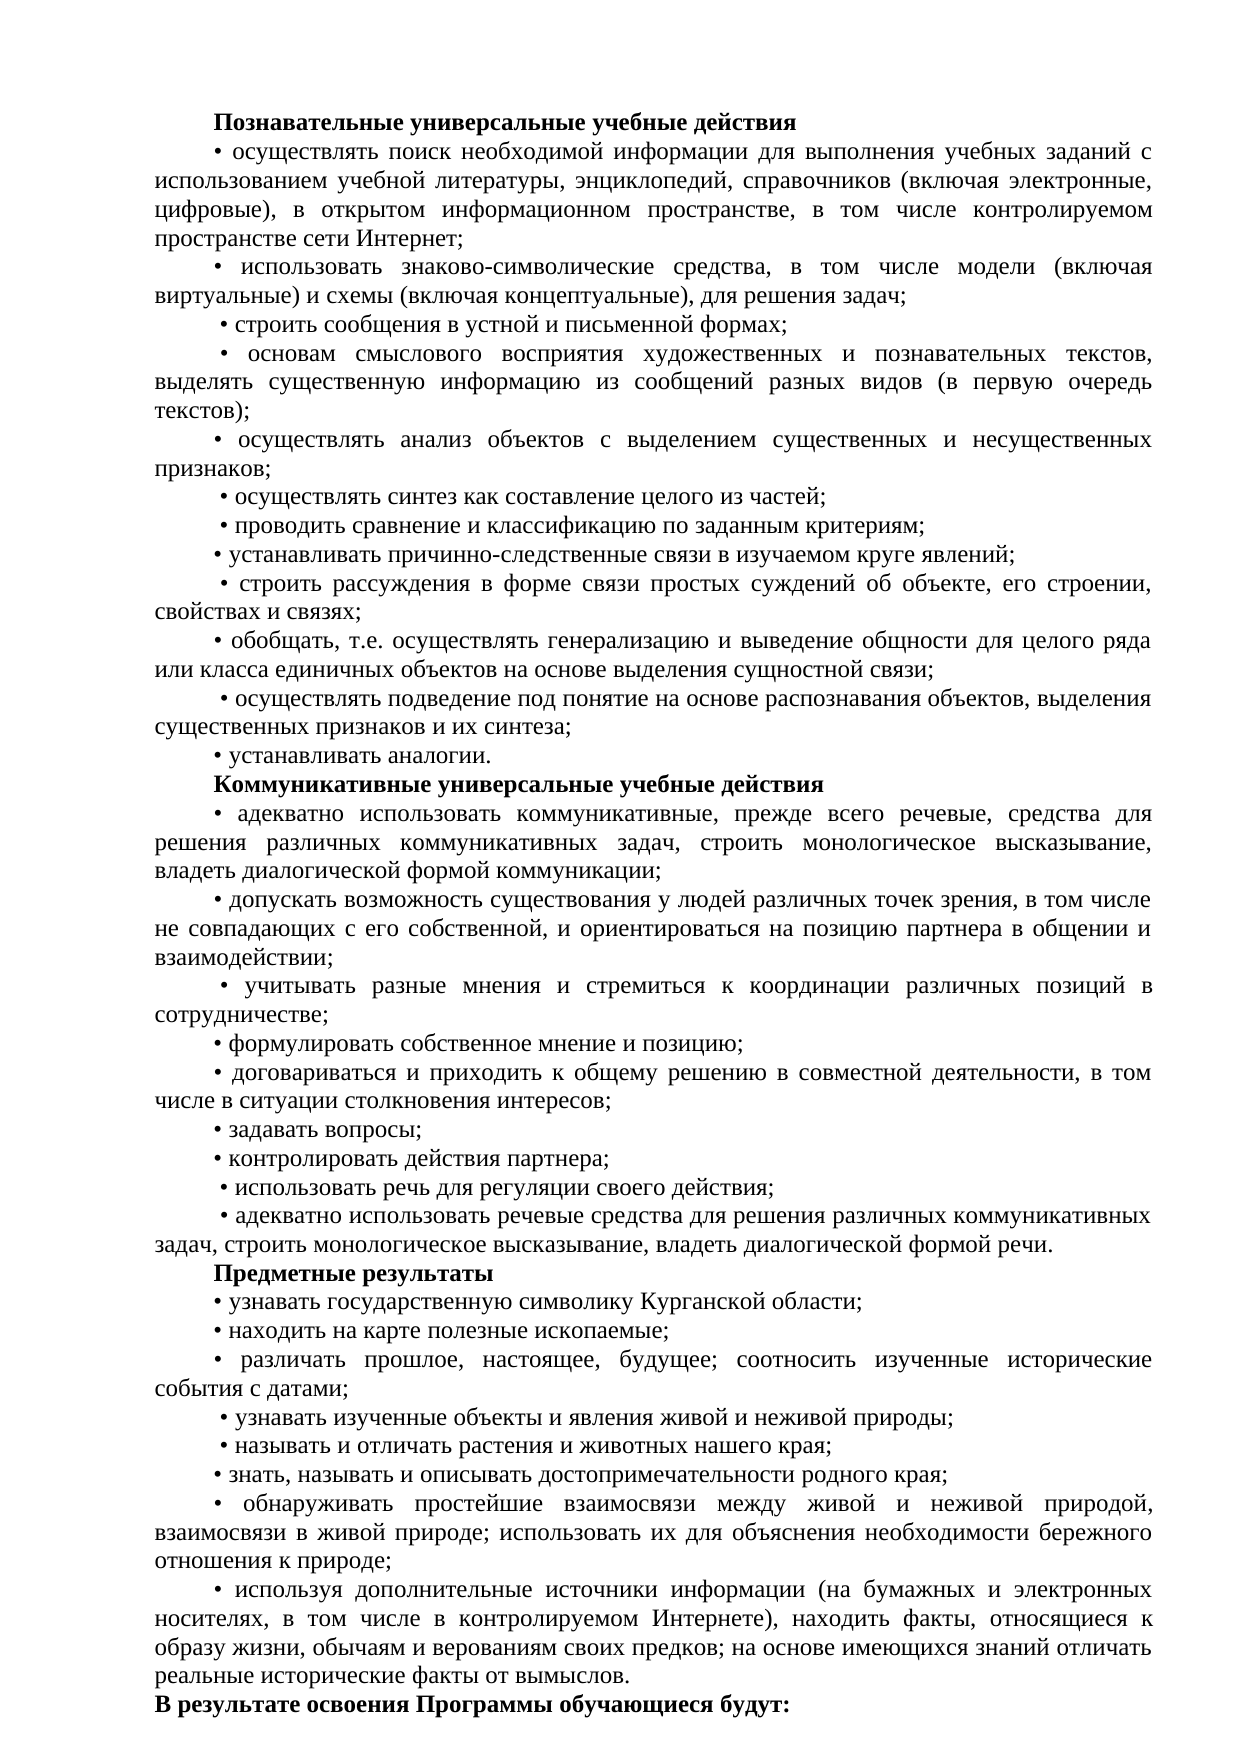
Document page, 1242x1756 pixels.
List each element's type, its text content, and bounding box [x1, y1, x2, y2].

list учитывать разные мнения и стремиться к координации различных позиций в сотрудничестве; [154, 970, 1153, 1028]
list устанавливать причинно-следственные связи в изучаемом круге явлений; [213, 539, 1242, 568]
list осуществлять анализ объектов с выделением существенных и несущественных признаков; [154, 424, 1152, 481]
list узнавать государственную символику Курганской области; [213, 1287, 1242, 1315]
list строить сообщения в устной и письменной формах; [219, 309, 1242, 338]
list обнаруживать простейшие взаимосвязи между живой и неживой природой, взаимосвязи в живой природе; использовать их для объяснения необходимости бережного отношения к природе; [154, 1488, 1153, 1574]
list использовать речь для регуляции своего действия; [219, 1172, 1242, 1200]
list допускать возможность существования у людей различных точек зрения, в том числе не совпадающих с его собственной, и ориентироваться на позицию партнера в общении и взаимодействии; [154, 884, 1152, 970]
list проводить сравнение и классификацию по заданным критериям; [219, 510, 1242, 539]
list осуществлять подведение под понятие на основе распознавания объектов, выделения существенных признаков и их синтеза; [154, 683, 1152, 740]
list адекватно использовать речевые средства для решения различных коммуникативных задач, строить монологическое высказывание, владеть диалогической формой речи. [154, 1200, 1152, 1258]
list знать, называть и описывать достопримечательности родного края; [213, 1459, 1242, 1488]
list находить на карте полезные ископаемые; [213, 1315, 1242, 1344]
list используя дополнительные источники информации (на бумажных и электронных носителях, в том числе в контролируемом Интернете), находить факты, относящиеся к образу жизни, обычаям и верованиям своих предков; на основе имеющихся знаний отличать реальные исторические факты от вымыслов. [154, 1574, 1153, 1689]
list задавать вопросы; [213, 1114, 1242, 1143]
list осуществлять синтез как составление целого из частей; [219, 481, 1242, 510]
subtitle В результате освоения Программы обучающиеся будут: [154, 1689, 1242, 1718]
list различать прошлое, настоящее, будущее; соотносить изученные исторические события с датами; [154, 1344, 1152, 1402]
list обобщать, т.е. осуществлять генерализацию и выведение общности для целого ряда или класса единичных объектов на основе выделения сущностной связи; [154, 625, 1152, 683]
list основам смыслового восприятия художественных и познавательных текстов, выделять существенную информацию из сообщений разных видов (в первую очередь текстов); [154, 338, 1152, 424]
list контролировать действия партнера; [213, 1143, 1242, 1172]
list использовать знаково-символические средства, в том числе модели (включая виртуальные) и схемы (включая концептуальные), для решения задач; [154, 251, 1153, 309]
subtitle Коммуникативные универсальные учебные действия [213, 769, 1242, 798]
list узнавать изученные объекты и явления живой и неживой природы; [219, 1402, 1242, 1430]
list адекватно использовать коммуникативные, прежде всего речевые, средства для решения различных коммуникативных задач, строить монологическое высказывание, владеть диалогической формой коммуникации; [154, 798, 1152, 884]
list устанавливать аналогии. [213, 740, 1242, 769]
list называть и отличать растения и животных нашего края; [219, 1430, 1242, 1459]
list формулировать собственное мнение и позицию; [213, 1028, 1242, 1057]
list строить рассуждения в форме связи простых суждений об объекте, его строении, свойствах и связях; [154, 568, 1152, 625]
subtitle Познавательные универсальные учебные действия [213, 108, 1242, 136]
list договариваться и приходить к общему решению в совместной деятельности, в том числе в ситуации столкновения интересов; [154, 1057, 1152, 1114]
list осуществлять поиск необходимой информации для выполнения учебных заданий с использованием учебной литературы, энциклопедий, справочников (включая электронные, цифровые), в открытом информационном пространстве, в том числе контролируемом пространстве сети Интернет; [154, 136, 1153, 251]
subtitle Предметные результаты [213, 1258, 1242, 1287]
